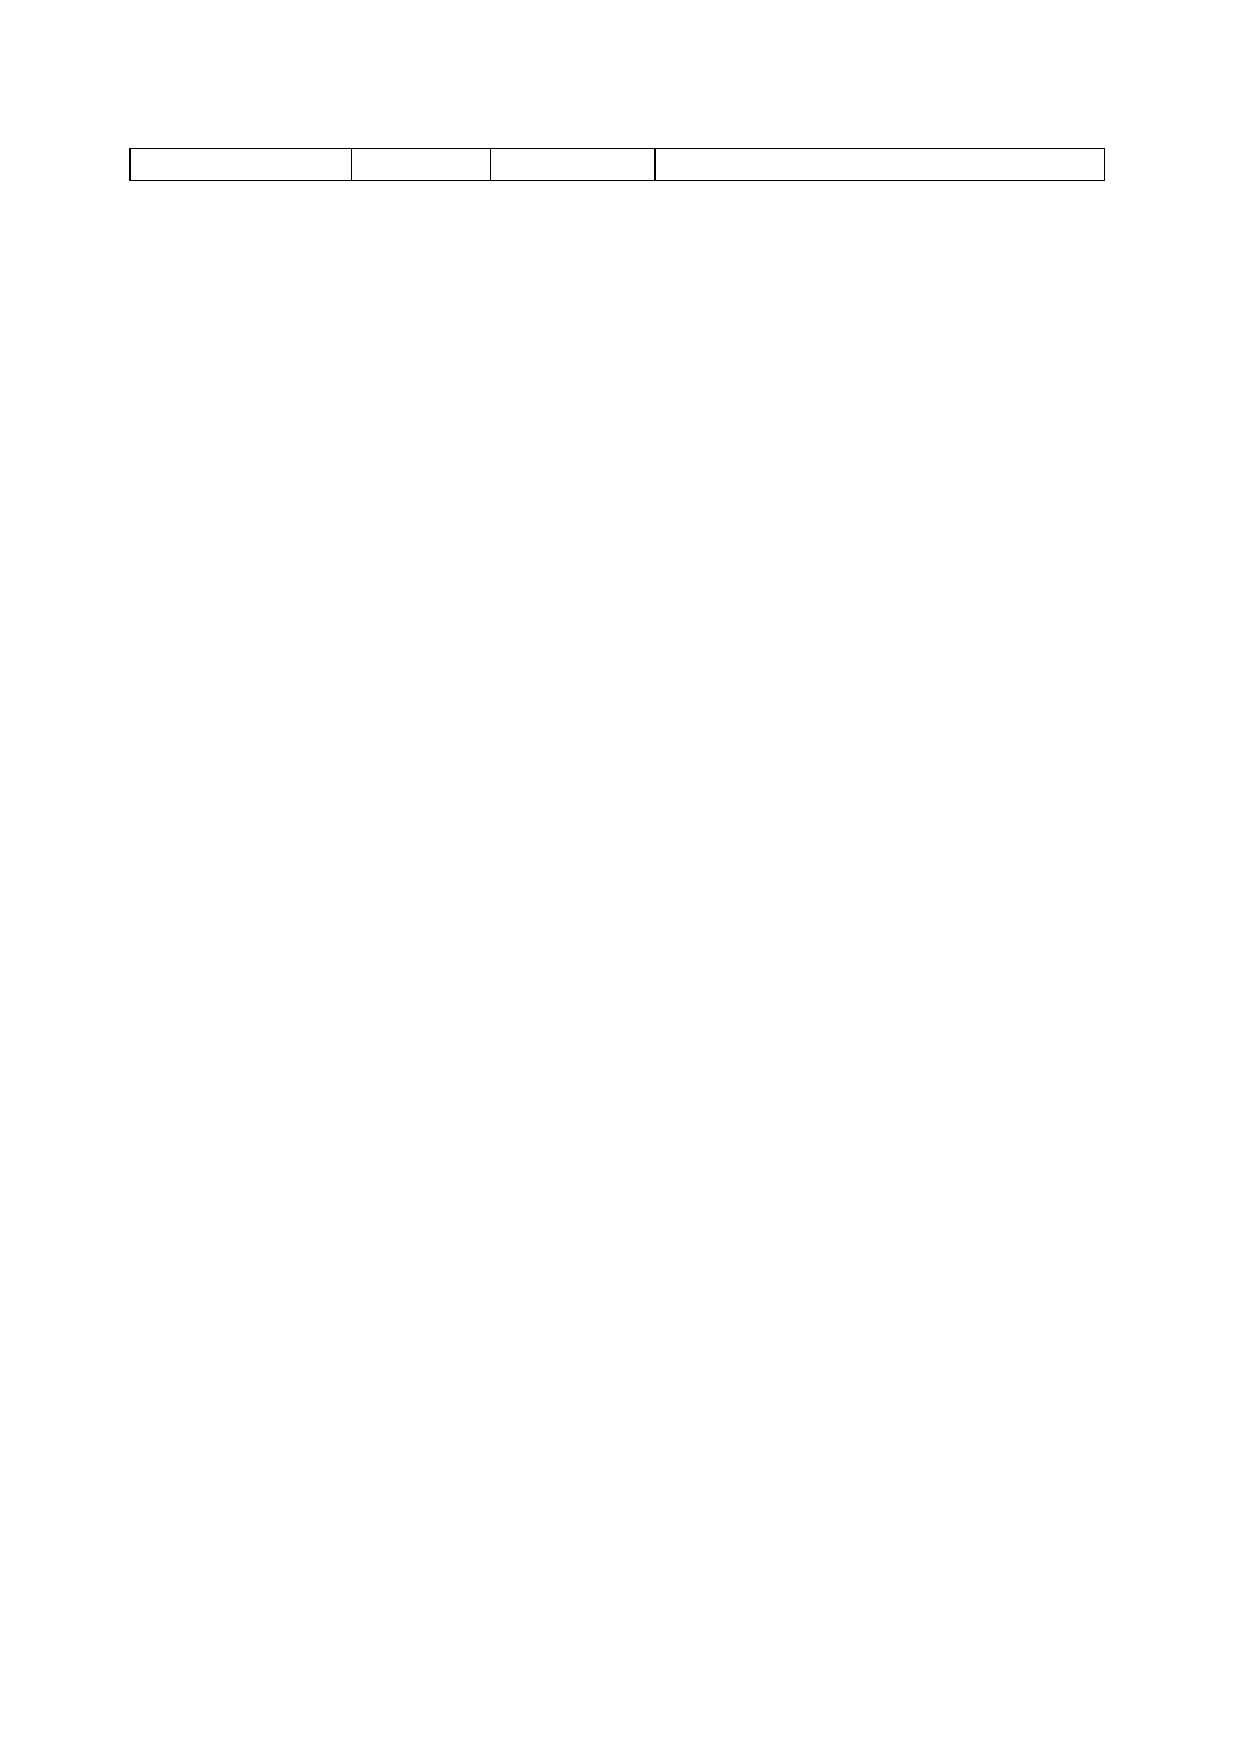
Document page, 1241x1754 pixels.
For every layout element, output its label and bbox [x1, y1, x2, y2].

table_cell [352, 149, 490, 180]
table_cell [491, 149, 654, 180]
table_cell [131, 149, 351, 180]
table_cell [913, 149, 1104, 180]
table_cell [656, 149, 912, 180]
